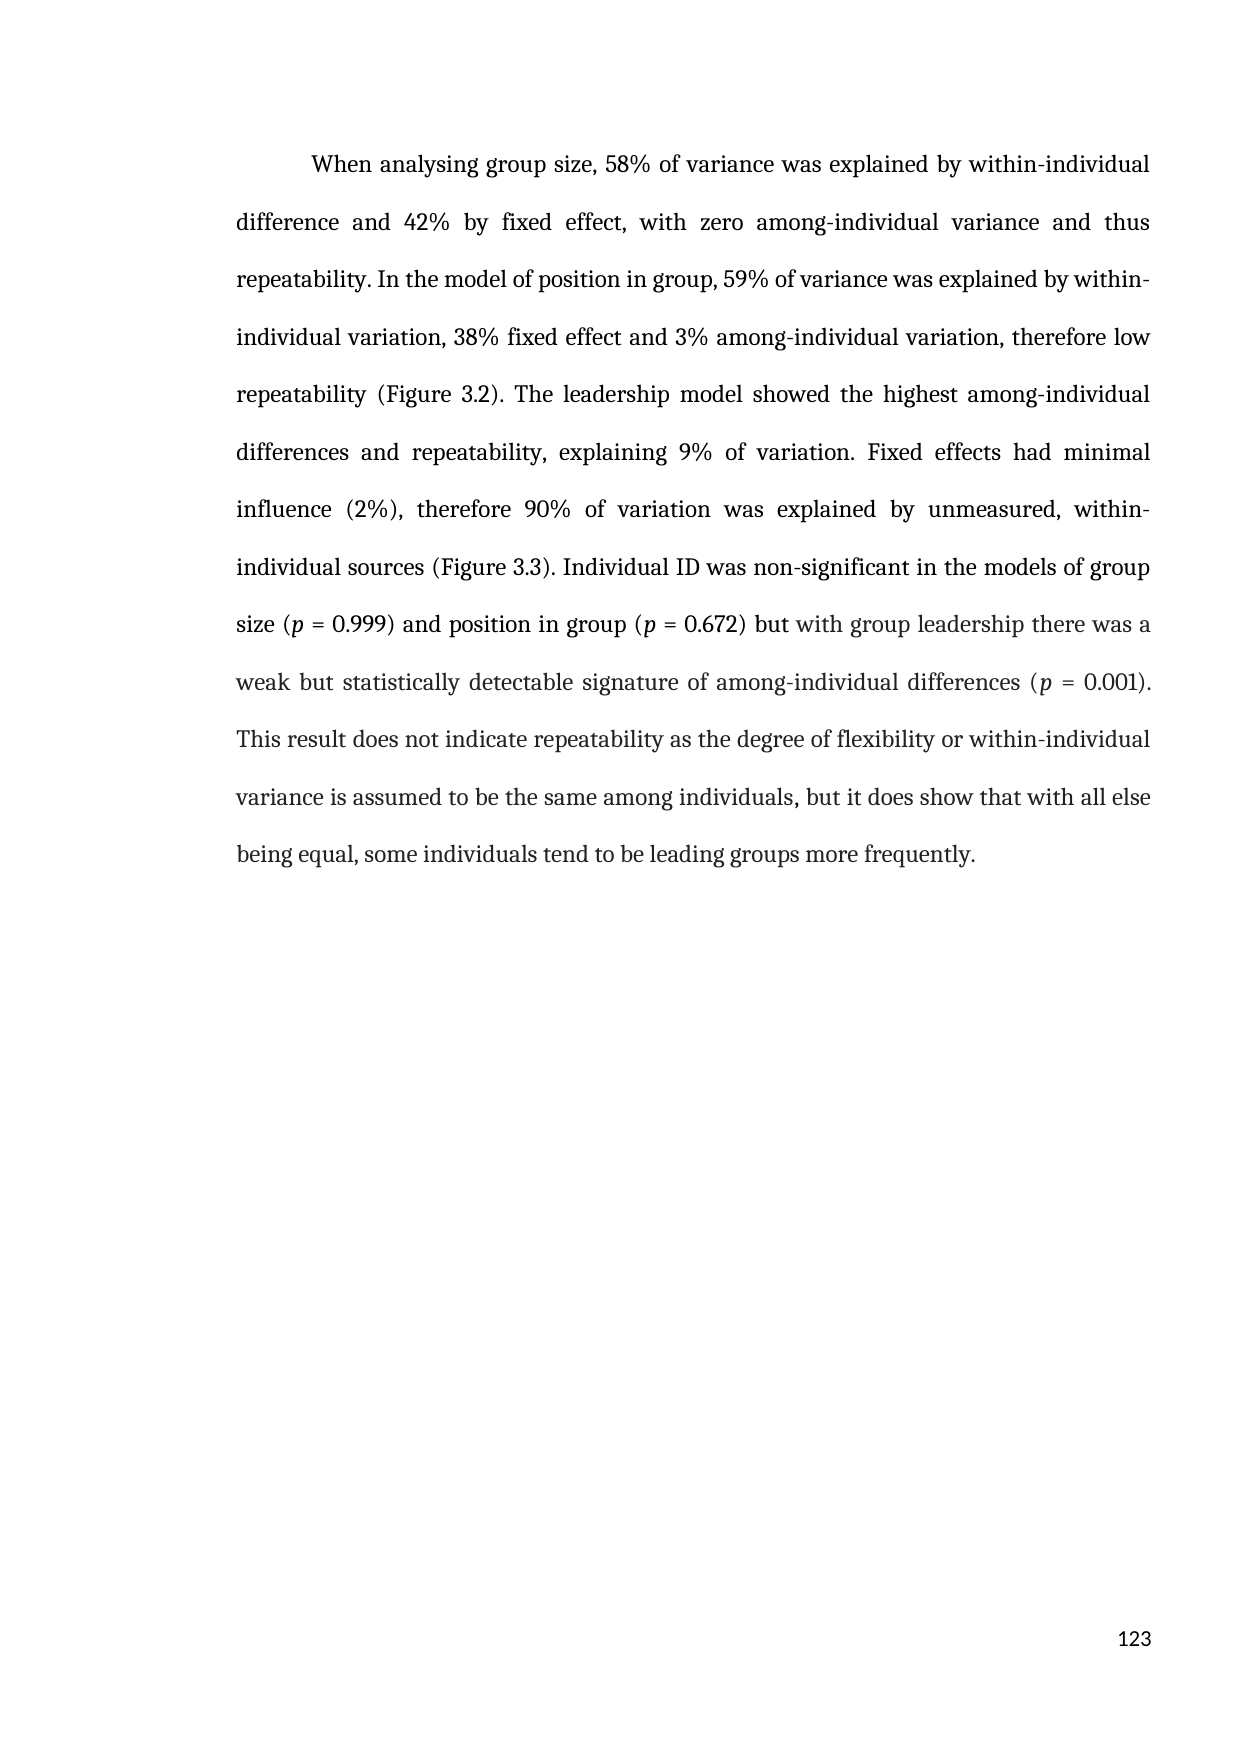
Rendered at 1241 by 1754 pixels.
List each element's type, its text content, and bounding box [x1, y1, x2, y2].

text When analysing group size, 58% of variance was explained by within-individual difference and 42% by fixed effect, with zero among-individual variance and thus repeatability. In the model of position in group, 59% of variance was explained by within-individual variation, 38% fixed effect and 3% among-individual variation, therefore low repeatability (Figure 3.2). The leadership model showed the highest among-individual differences and repeatability, explaining 9% of variation. Fixed effects had minimal influence (2%), therefore 90% of variation was explained by unmeasured, within-individual sources (Figure 3.3). Individual ID was non-significant in the models of group size (p = 0.999) and position in group (p = 0.672) but with group leadership there was a weak but statistically detectable signature of among-individual differences (p = 0.001). This result does not indicate repeatability as the degree of flexibility or within-individual variance is assumed to be the same among individuals, but it does show that with all else being equal, some individuals tend to be leading groups more frequently. [236, 754, 1152, 869]
text When analysing group size, 58% of variance was explained by within-individual difference and 42% by fixed effect, with zero among-individual variance and thus repeatability. In the model of position in group, 59% of variance was explained by within-individual variation, 38% fixed effect and 3% among-individual variation, therefore low repeatability (Figure 3.2). The leadership model showed the highest among-individual differences and repeatability, explaining 9% of variation. Fixed effects had minimal influence (2%), therefore 90% of variation was explained by unmeasured, within-individual sources (Figure 3.3). Individual ID was non-significant in the models of group size (p = 0.999) and position in group (p = 0.672) but with group leadership there was a weak but statistically detectable signature of among-individual differences (p = 0.001). This result does not indicate repeatability as the degree of flexibility or within-individual variance is assumed to be the same among individuals, but it does show that with all else being equal, some individuals tend to be leading groups more frequently. [236, 150, 1152, 725]
